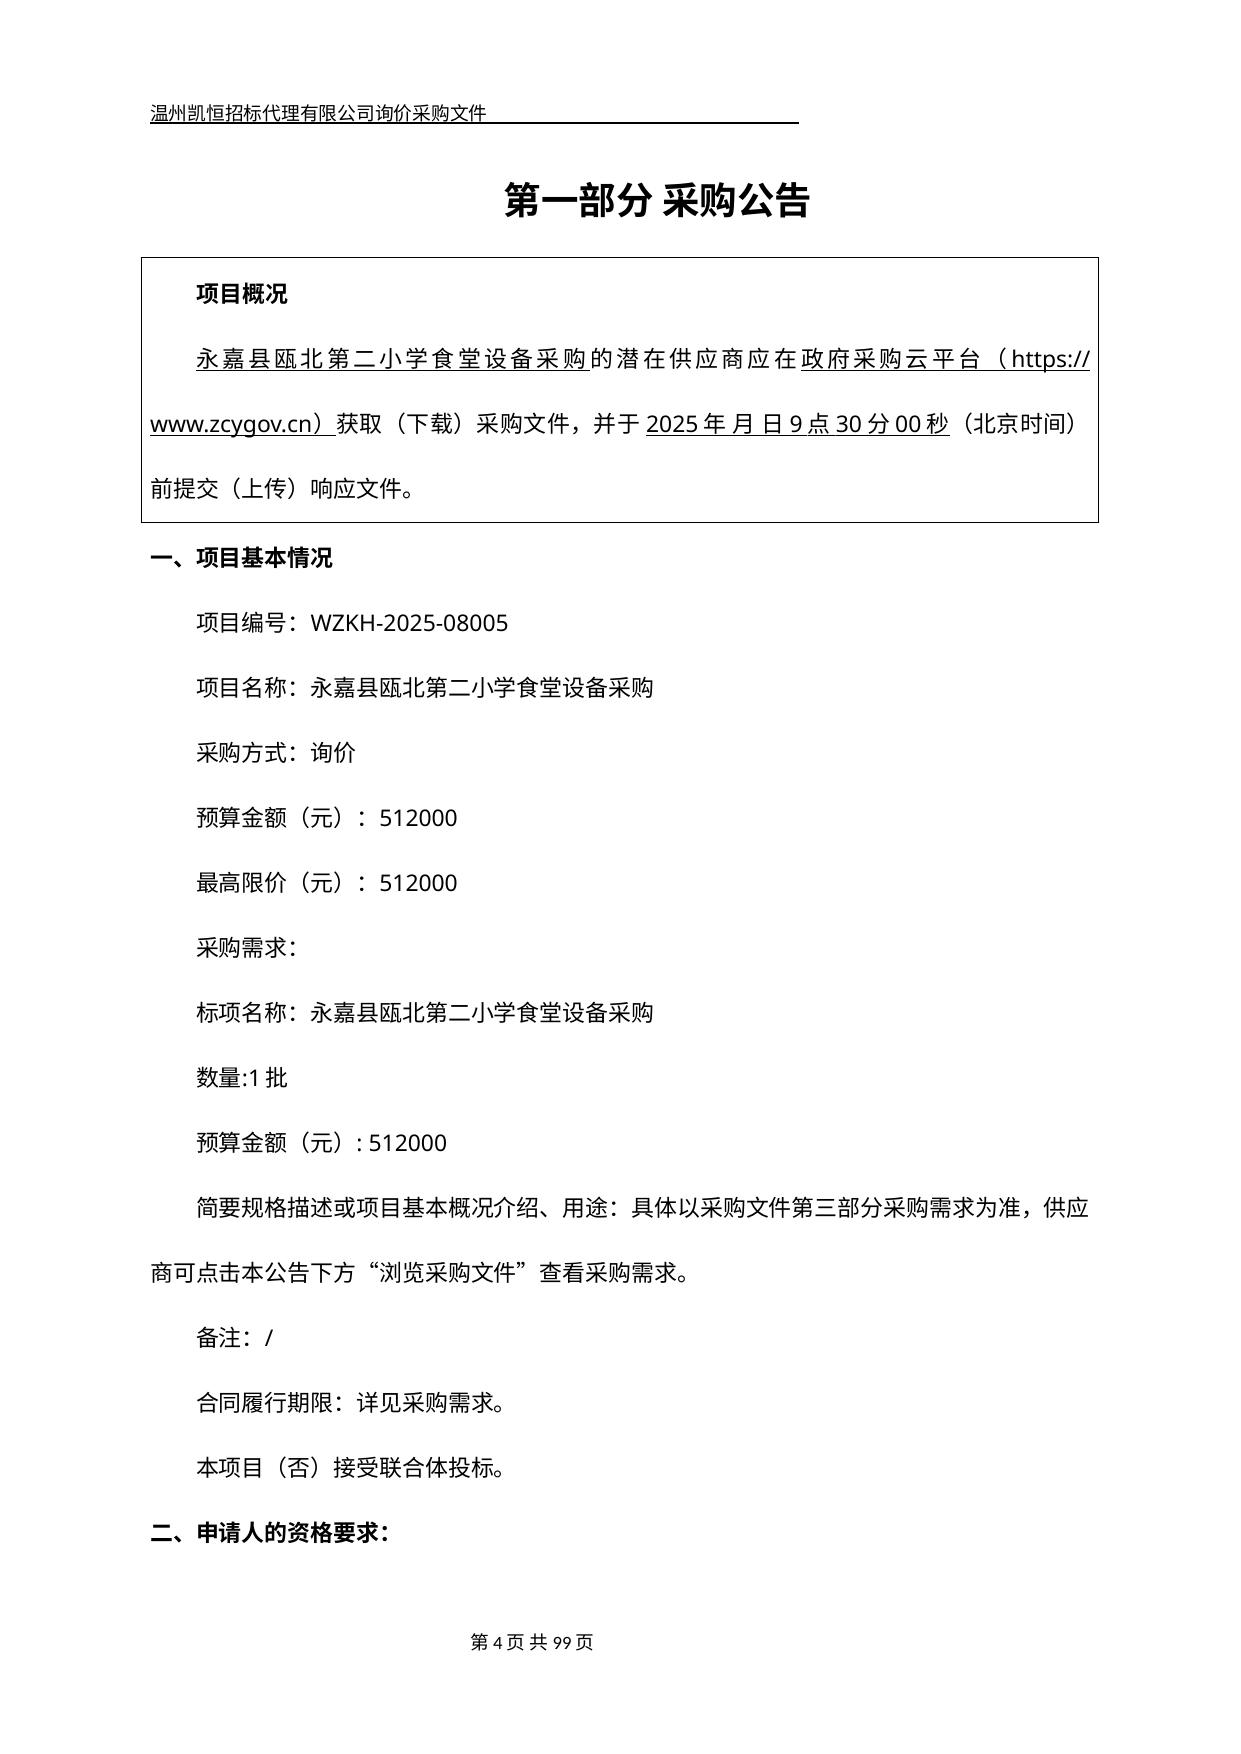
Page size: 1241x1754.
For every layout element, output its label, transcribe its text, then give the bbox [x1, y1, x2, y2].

text 项目编号：WZKH-2025-08005 [150, 588, 1090, 653]
text 第一部分 采购公告 [150, 165, 1090, 230]
text 预算金额（元）：512000 [150, 783, 1090, 848]
text 简要规格描述或项目基本概况介绍、用途：具体以采购文件第三部分采购需求为准，供应商可点击本公告下方“浏览采购文件”查看采购需求。 [150, 1173, 1090, 1303]
text 预算金额（元）: 512000 [150, 1108, 1090, 1173]
text 最高限价（元）：512000 [150, 848, 1090, 913]
text 一、项目基本情况 [150, 523, 1090, 588]
text 备注：/ [150, 1303, 1090, 1368]
text 采购需求： [150, 913, 1090, 978]
text 标项名称：永嘉县瓯北第二小学食堂设备采购 [150, 978, 1090, 1043]
text 本项目（否）接受联合体投标。 [150, 1433, 1090, 1498]
text 项目名称：永嘉县瓯北第二小学食堂设备采购 [150, 653, 1090, 718]
text 数量:1批 [150, 1043, 1090, 1108]
text 二、申请人的资格要求： [150, 1498, 1090, 1563]
text 合同履行期限：详见采购需求。 [150, 1368, 1090, 1433]
text 永嘉县瓯北第二小学食堂设备采购的潜在供应商应在政府采购云平台（https://www.zcygov.cn）获取（下载）采购文件，并于2025年 月 日9点30分00秒（北京时间）前提交（上传）响应文件。 [142, 322, 1098, 522]
text 项目概况 [142, 258, 1098, 322]
text 采购方式：询价 [150, 718, 1090, 783]
